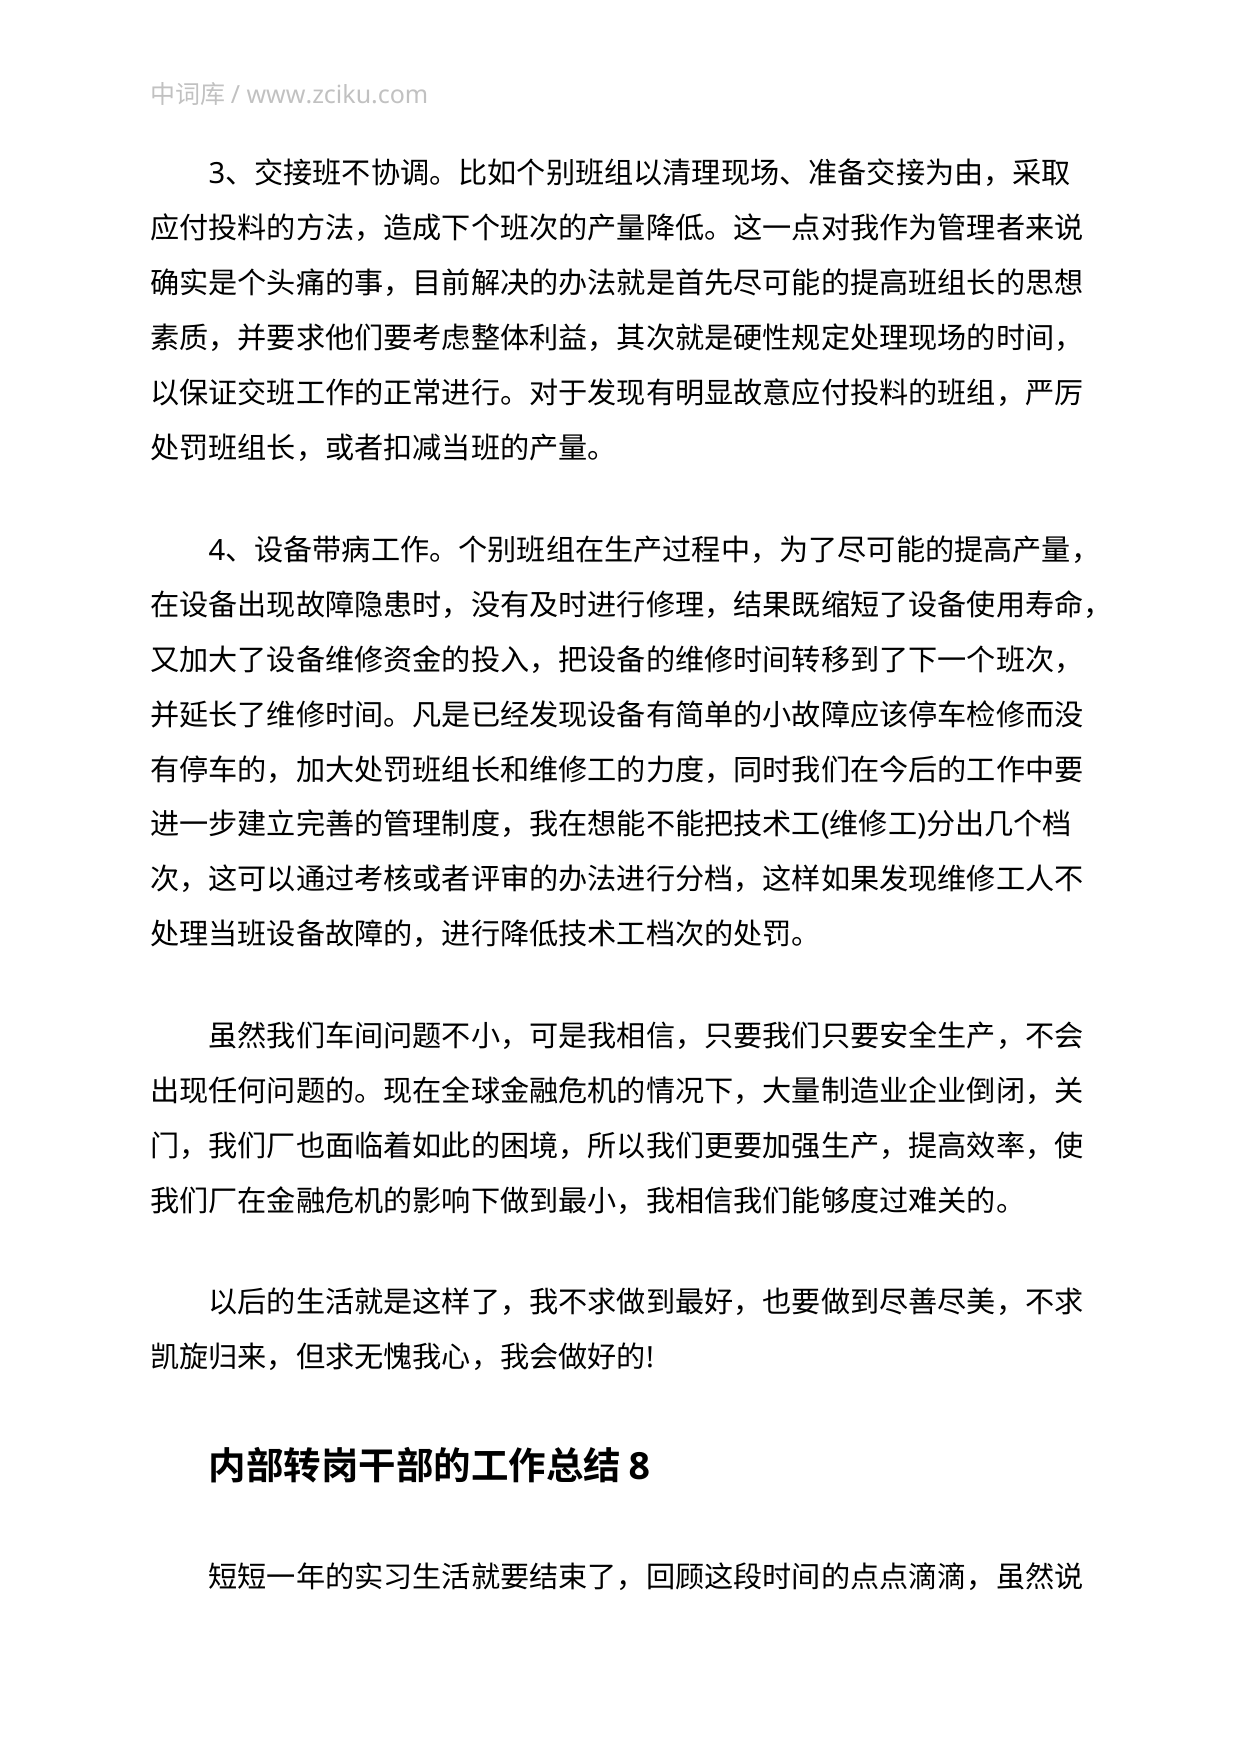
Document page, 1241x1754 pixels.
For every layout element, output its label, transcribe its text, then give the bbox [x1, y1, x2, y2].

text 4、设备带病工作。个别班组在生产过程中，为了尽可能的提高产量，在设备出现故障隐患时，没有及时进行修理，结果既缩短了设备使用寿命，又加大了设备维修资金的投入，把设备的维修时间转移到了下一个班次，并延长了维修时间。凡是已经发现设备有简单的小故障应该停车检修而没有停车的，加大处罚班组长和维修工的力度，同时我们在今后的工作中要进一步建立完善的管理制度，我在想能不能把技术工(维修工)分出几个档次，这可以通过考核或者评审的办法进行分档，这样如果发现维修工人不处理当班设备故障的，进行降低技术工档次的处罚。 [150, 526, 1090, 953]
text 以后的生活就是这样了，我不求做到最好，也要做到尽善尽美，不求凯旋归来，但求无愧我心，我会做好的! [150, 1279, 1090, 1376]
text 内部转岗干部的工作总结8 [150, 1436, 1090, 1490]
text 虽然我们车间问题不小，可是我相信，只要我们只要安全生产，不会出现任何问题的。现在全球金融危机的情况下，大量制造业企业倒闭，关门，我们厂也面临着如此的困境，所以我们更要加强生产，提高效率，使我们厂在金融危机的影响下做到最小，我相信我们能够度过难关的。 [150, 1013, 1090, 1219]
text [150, 1553, 1090, 1596]
text 3、交接班不协调。比如个别班组以清理现场、准备交接为由，采取应付投料的方法，造成下个班次的产量降低。这一点对我作为管理者来说确实是个头痛的事，目前解决的办法就是首先尽可能的提高班组长的思想素质，并要求他们要考虑整体利益，其次就是硬性规定处理现场的时间，以保证交班工作的正常进行。对于发现有明显故意应付投料的班组，严厉处罚班组长，或者扣减当班的产量。 [150, 150, 1090, 467]
